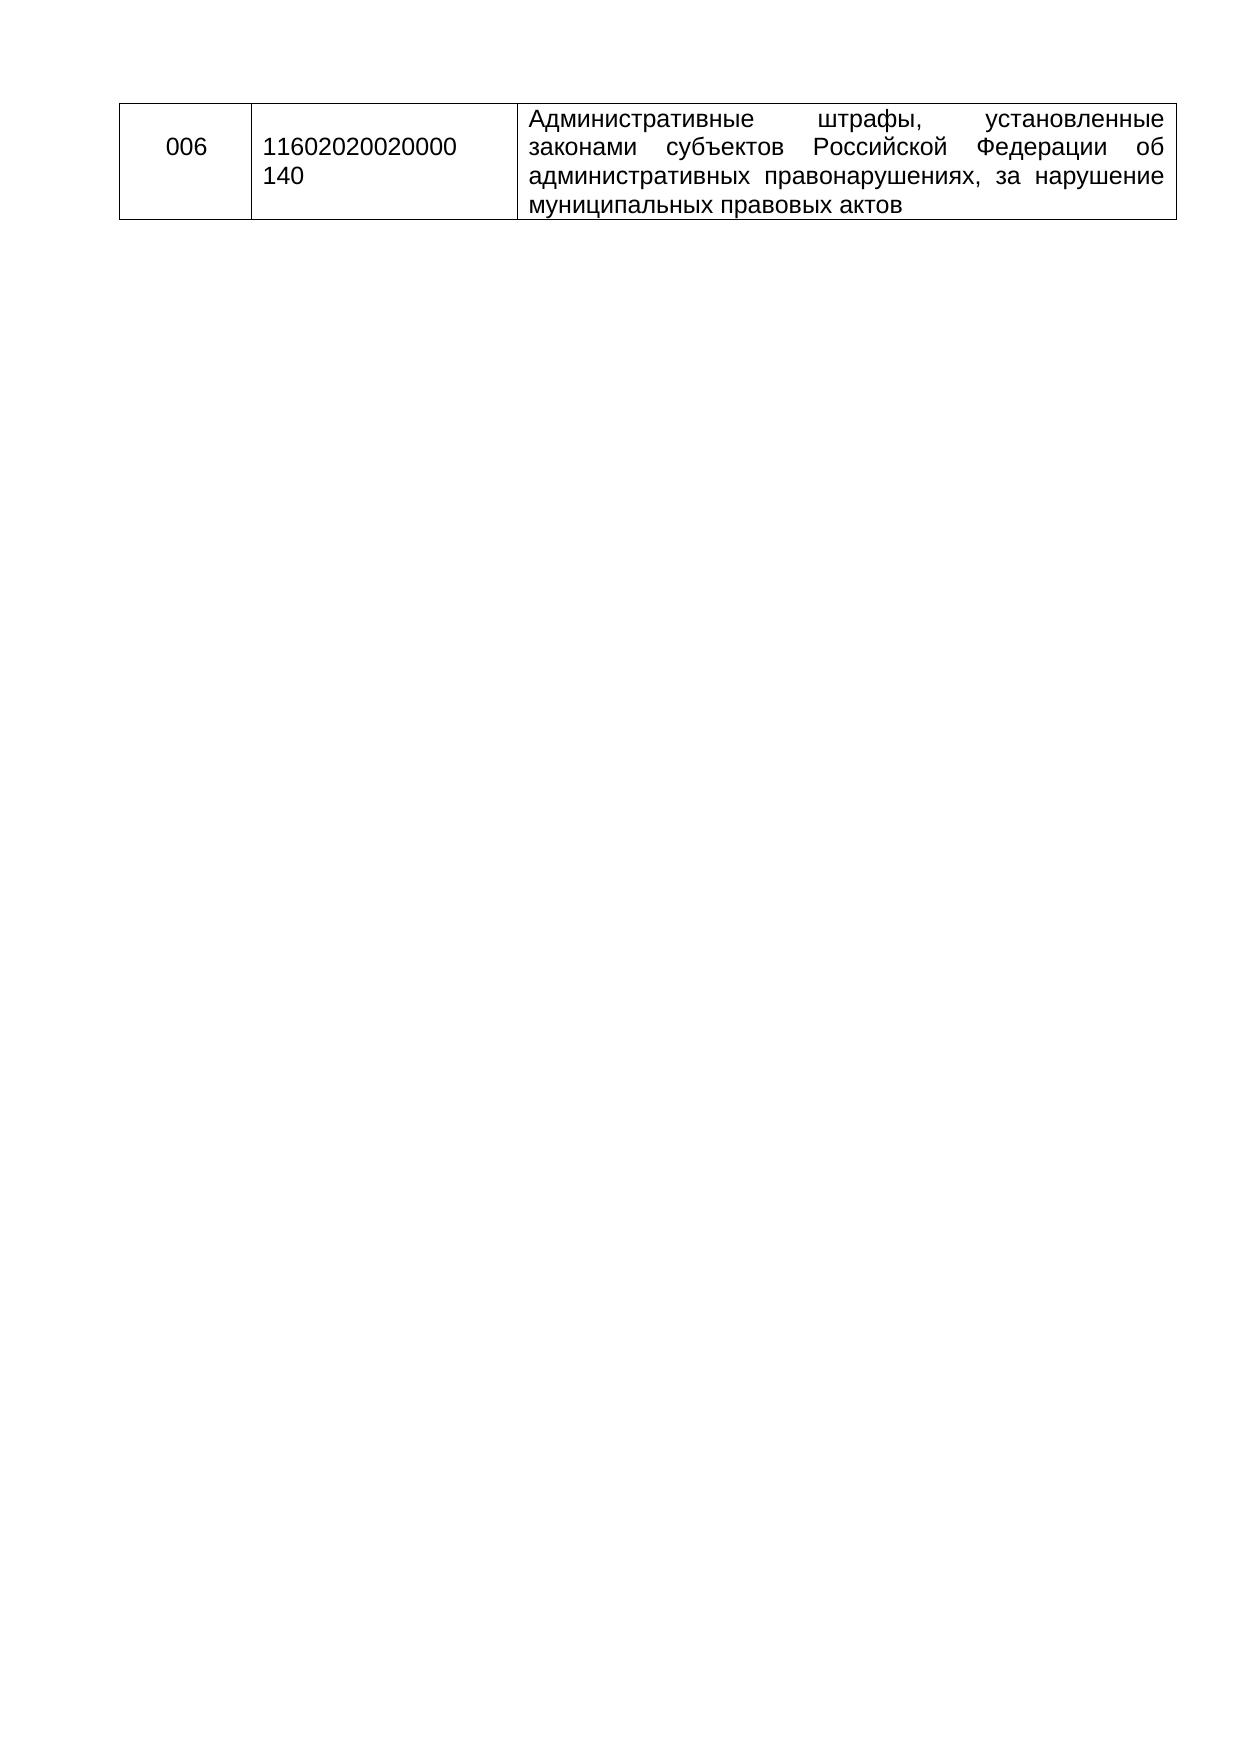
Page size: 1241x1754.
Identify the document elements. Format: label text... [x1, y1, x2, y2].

table_cell 11602020020000 140 [252, 104, 517, 219]
table_cell 006 [120, 104, 251, 219]
table_cell Административные штрафы, установленные законами субъектов Российской Федерации об административных правонарушениях, за нарушение муниципальных правовых актов [518, 104, 1176, 219]
